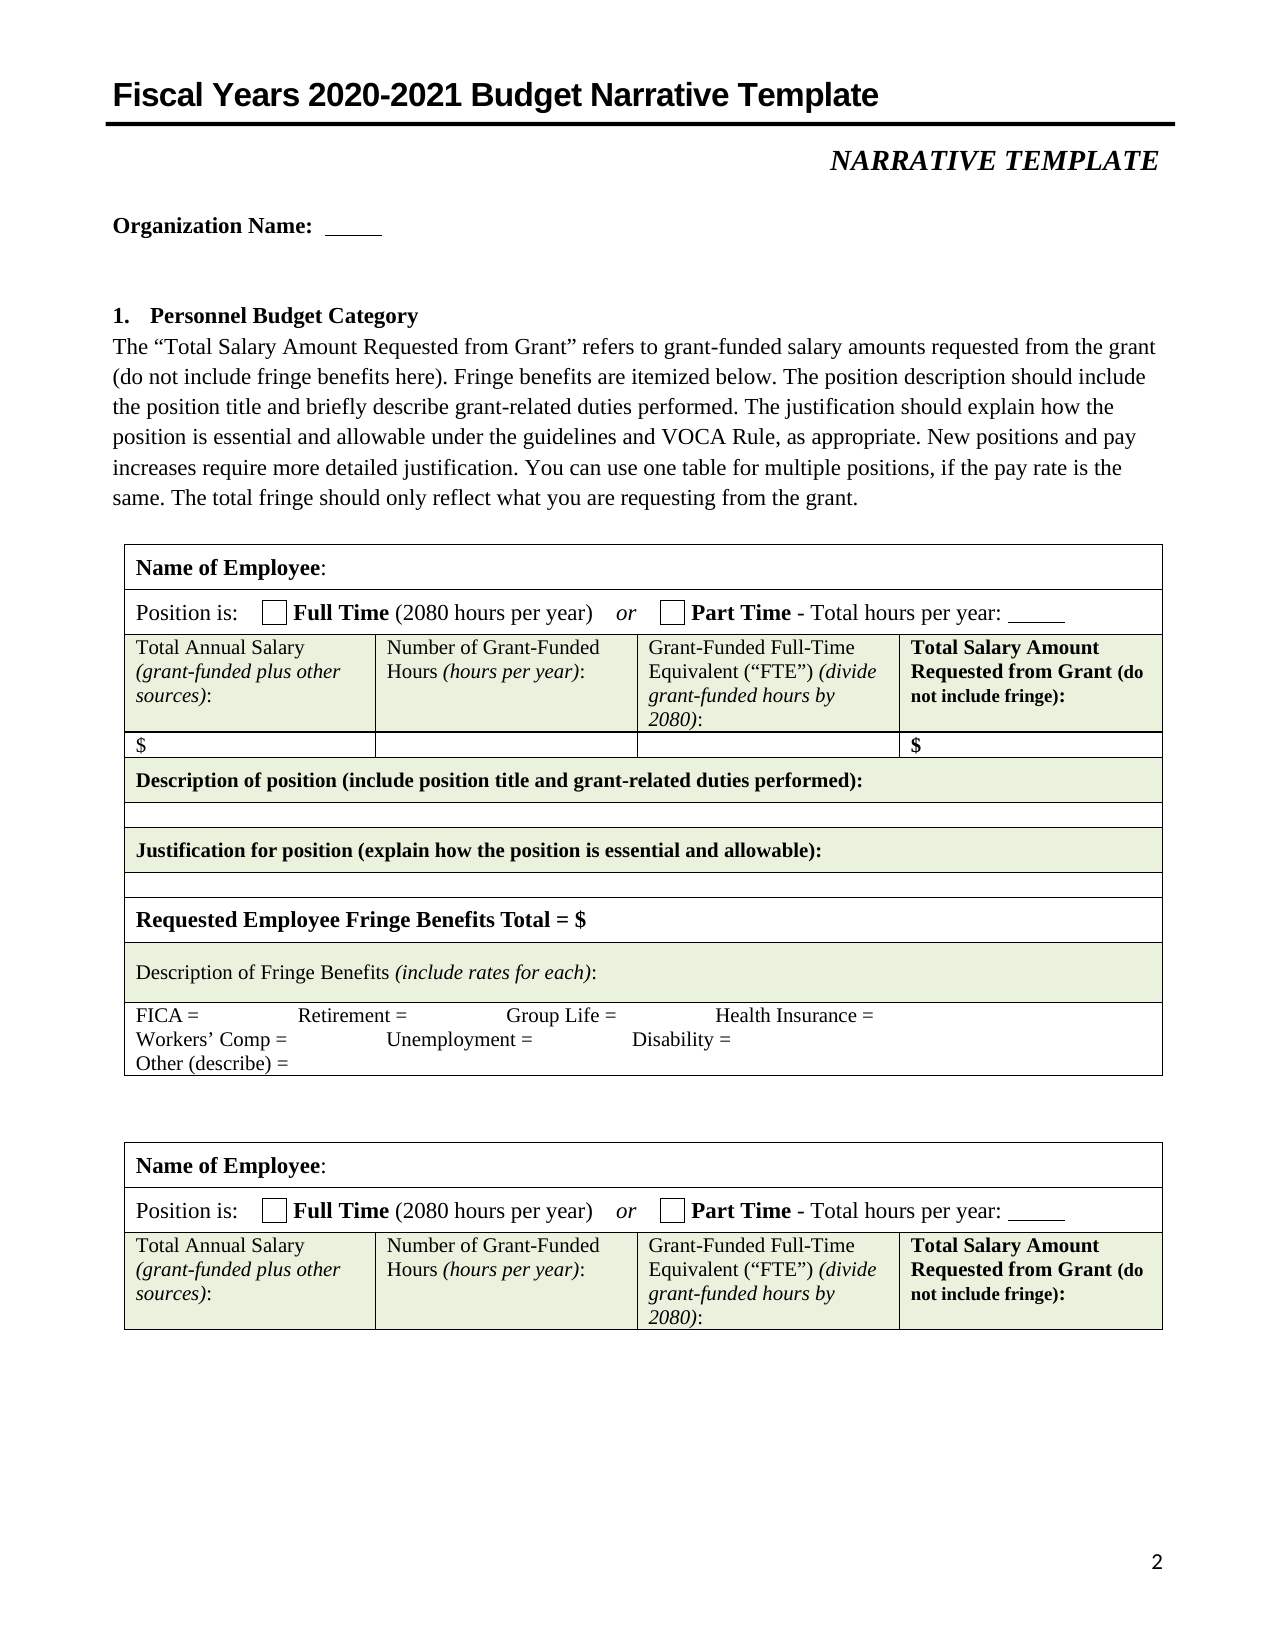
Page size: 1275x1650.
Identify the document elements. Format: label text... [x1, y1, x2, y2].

list The “Total Salary Amount Requested from Grant” refers to grant-funded salary amounts requested from the grant (do not include fringe benefits here). Fringe benefits are itemized below. The position description should include the position title and briefly describe grant-related duties performed. The justification should explain how the position is essential and allowable under the guidelines and VOCA Rule, as appropriate. New positions and pay increases require more detailed justification. You can use one table for multiple positions, if the pay rate is the same. The total fringe should only reflect what you are requesting from the grant. [112, 333, 1162, 510]
table_cell Grant-Funded Full-Time Equivalent (“FTE”) (divide grant-funded hours by 2080): [638, 1233, 899, 1329]
table_cell FICA = Retirement = Group Life = Health Insurance = Workers’ Comp = Unemployment = Disability = Other (describe) = [125, 1003, 1162, 1075]
table_cell Position is: Full Time (2080 hours per year) or Part Time - Total hours per year: [125, 1188, 1162, 1232]
table_cell Total Annual Salary (grant-funded plus other sources): [125, 1233, 375, 1329]
table_cell Total Salary Amount Requested from Grant (do not include fringe): [900, 1233, 1162, 1329]
table_cell Total Annual Salary (grant-funded plus other sources): [125, 635, 375, 731]
table_cell Description of position (include position title and grant-related duties performed): [125, 758, 1162, 802]
table_cell Requested Employee Fringe Benefits Total = $ [125, 898, 1162, 942]
table_cell [125, 803, 1162, 827]
table_cell Number of Grant-Funded Hours (hours per year): [376, 1233, 637, 1329]
table_cell Total Salary Amount Requested from Grant (do not include fringe): [900, 635, 1162, 731]
list NARRATIVE TEMPLATE [187, 143, 1162, 177]
table_cell Grant-Funded Full-Time Equivalent (“FTE”) (divide grant-funded hours by 2080): [638, 635, 899, 731]
table_cell [125, 873, 1162, 897]
table_cell Position is: Full Time (2080 hours per year) or Part Time - Total hours per year: [125, 590, 1162, 634]
table_cell Number of Grant-Funded Hours (hours per year): [376, 635, 637, 731]
list Personnel Budget Category [112, 302, 1162, 329]
table_cell $ [900, 733, 1162, 757]
table_cell [638, 733, 899, 757]
table_header Name of Employee: [125, 1143, 1162, 1187]
text Organization Name: [112, 212, 1162, 238]
table_cell Description of Fringe Benefits (include rates for each): [125, 943, 1162, 1002]
table_header Name of Employee: [125, 545, 1162, 589]
table_cell Justification for position (explain how the position is essential and allowable): [125, 828, 1162, 872]
table_cell $ [125, 733, 375, 757]
table_cell [376, 733, 637, 757]
